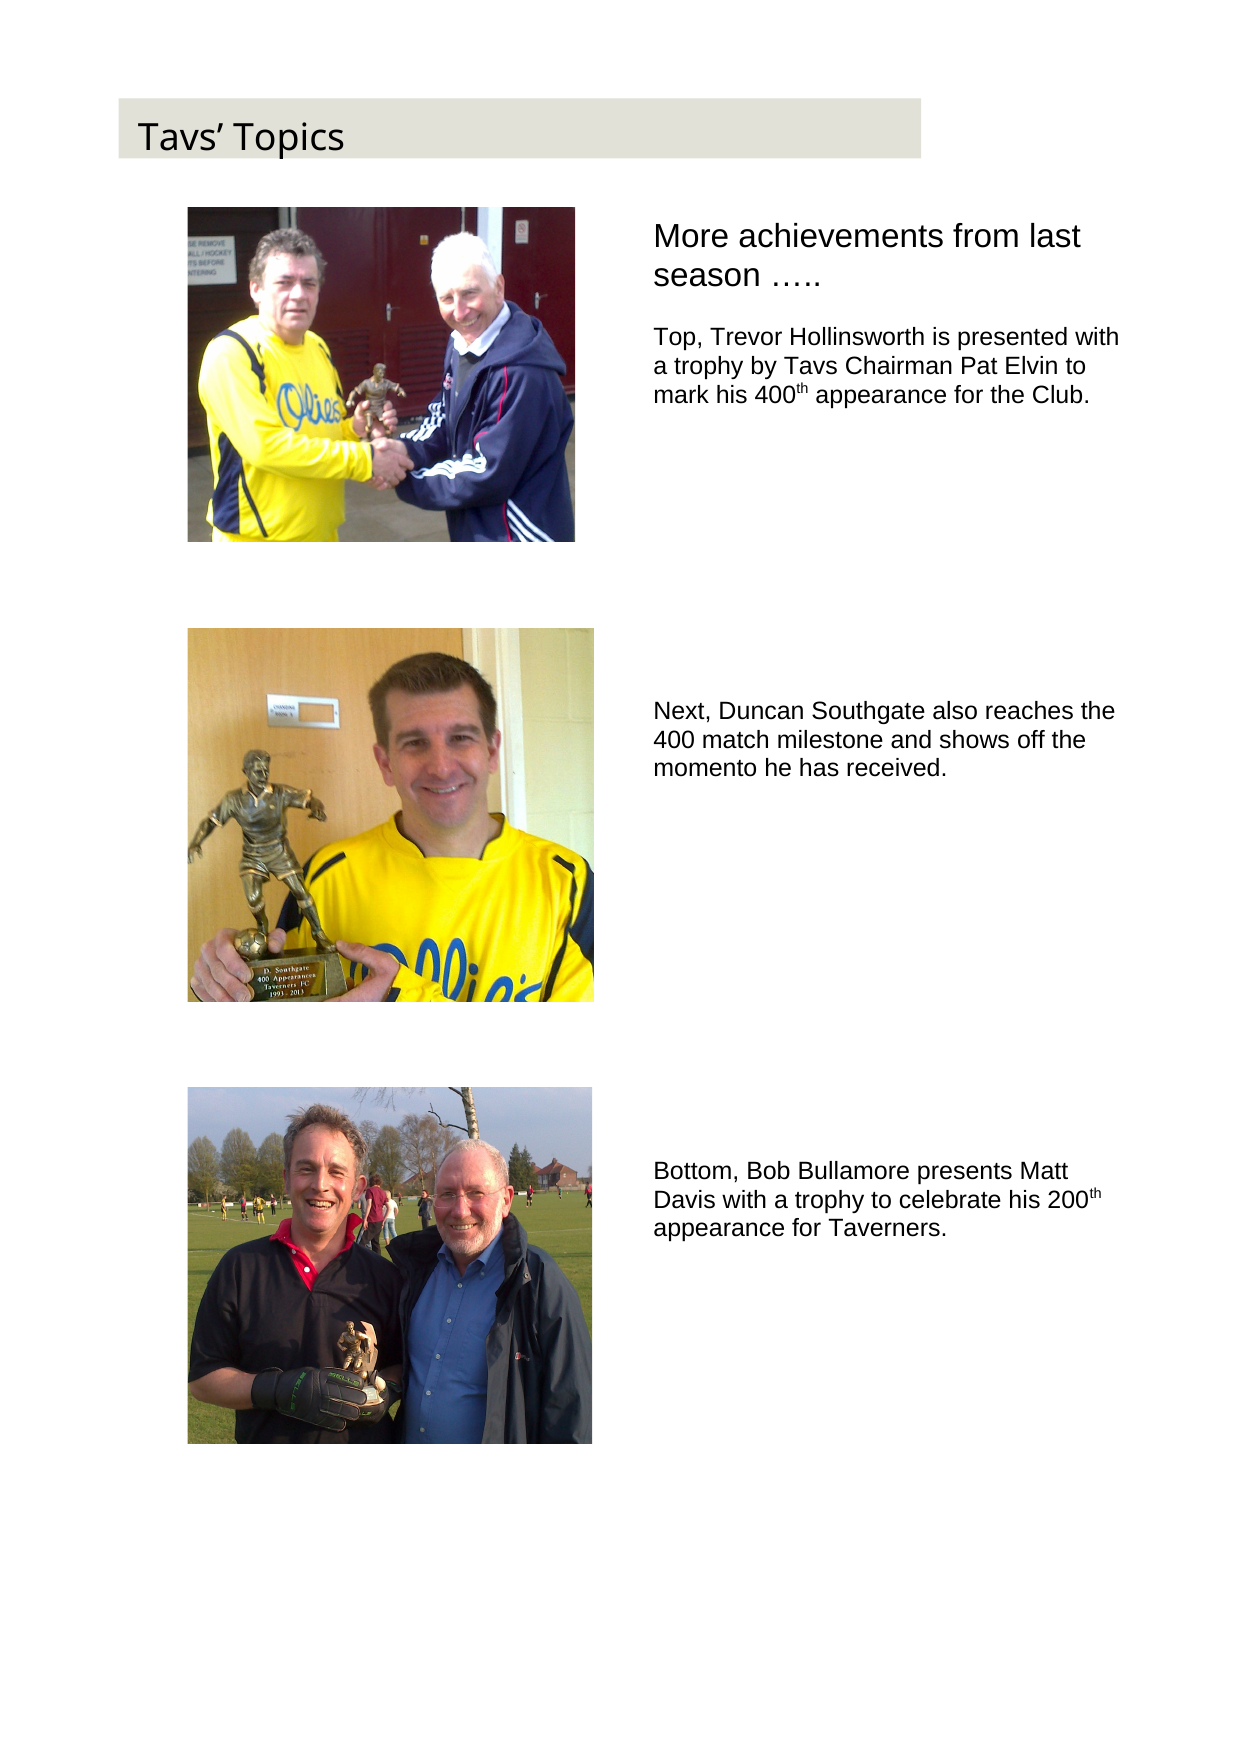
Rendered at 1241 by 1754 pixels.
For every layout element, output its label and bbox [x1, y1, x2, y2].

picture [187, 1087, 593, 1444]
picture [187, 207, 575, 542]
picture [187, 628, 594, 1002]
